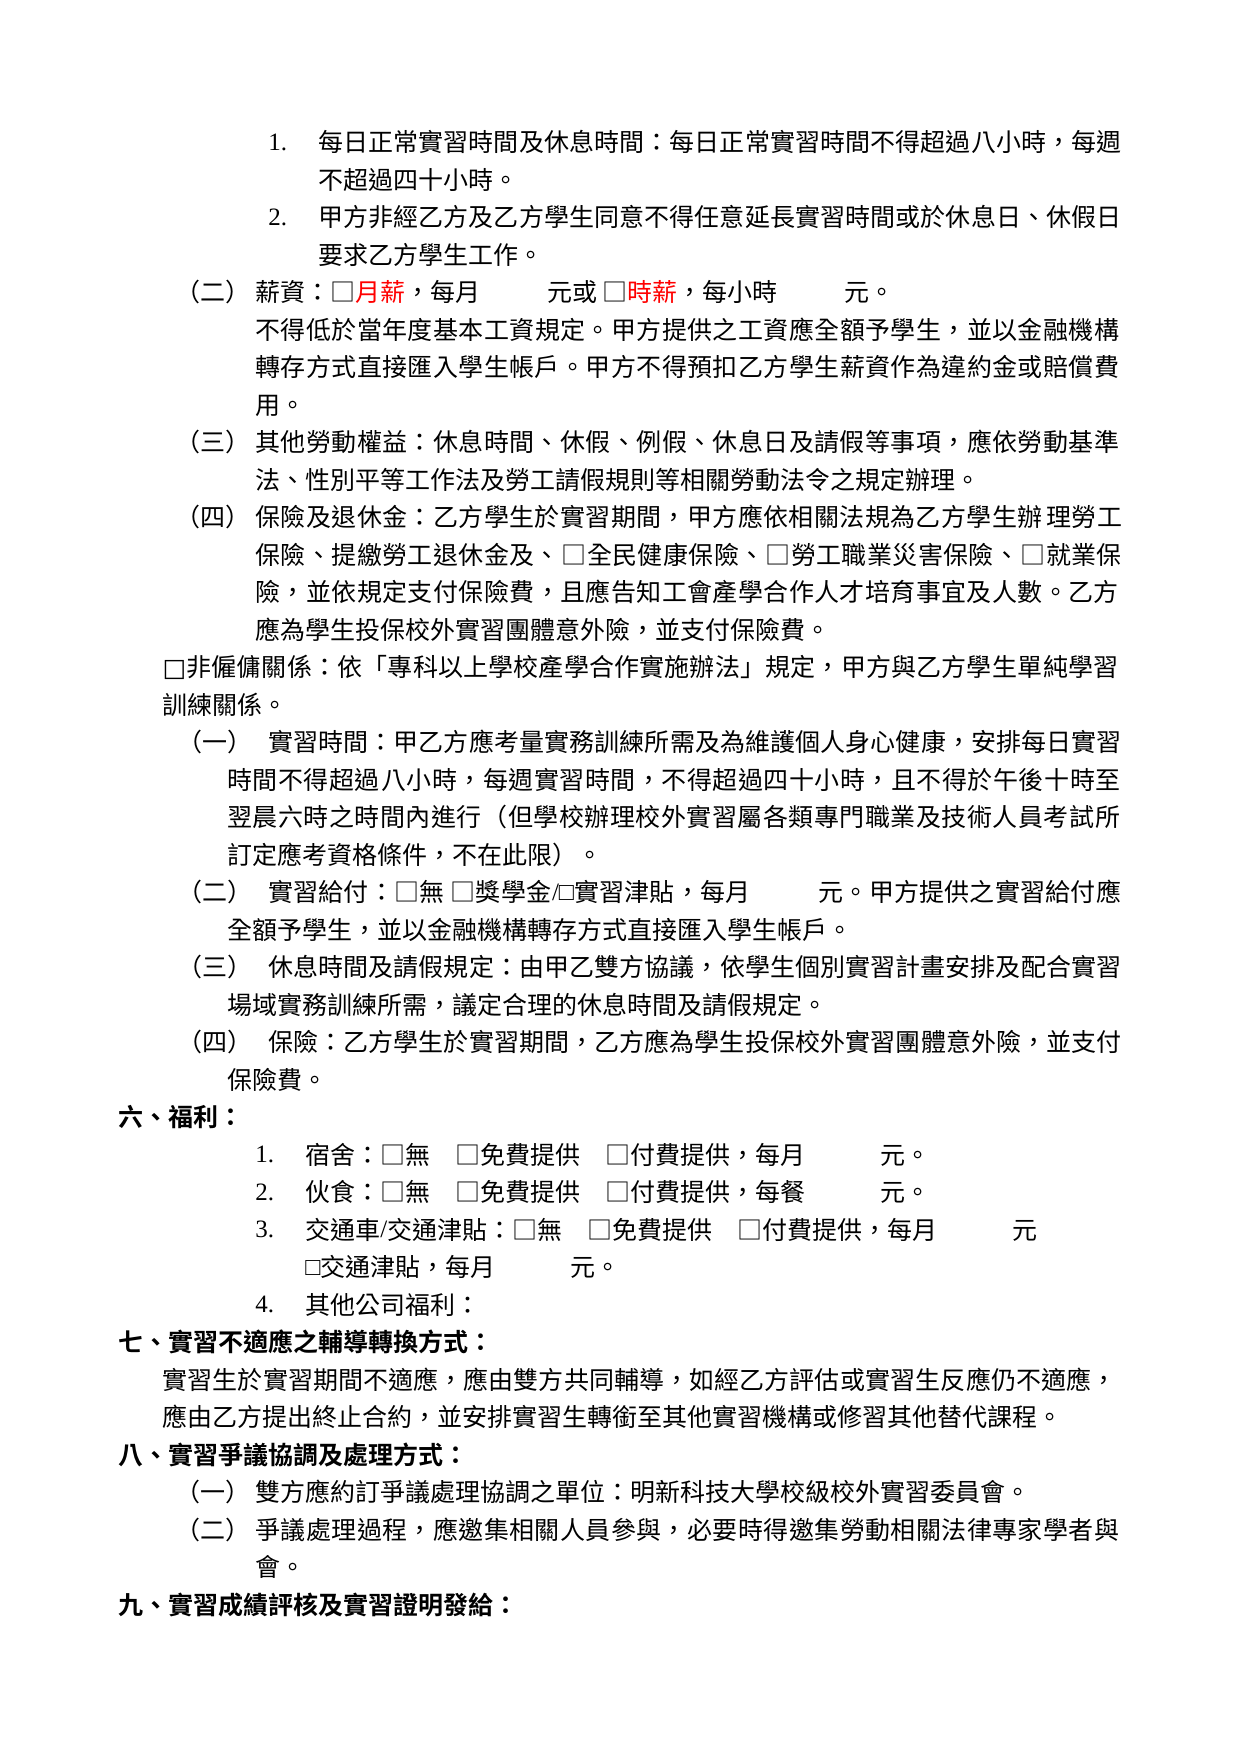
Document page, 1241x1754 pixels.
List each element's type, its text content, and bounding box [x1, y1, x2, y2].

list 雙方應約訂爭議處理協調之單位：明新科技大學校級校外實習委員會。 [175, 1472, 1122, 1510]
text □非僱傭關係：依「專科以上學校產學合作實施辦法」規定，甲方與乙方學生單純學習訓練關係。 [162, 647, 1119, 722]
list 其他勞動權益：休息時間、休假、例假、休息日及請假等事項，應依勞動基準法、性別平等工作法及勞工請假規則等相關勞動法令之規定辦理。 [175, 422, 1122, 497]
list 福利： [118, 1097, 1119, 1135]
list 實習不適應之輔導轉換方式： [118, 1322, 1119, 1360]
list 交通車/交通津貼：□無 □免費提供 □付費提供，每月 元 [255, 1210, 1122, 1247]
list 實習時間：甲乙方應考量實務訓練所需及為維護個人身心健康，安排每日實習時間不得超過八小時，每週實習時間，不得超過四十小時，且不得於午後十時至翌晨六時之時間內進行（但學校辦理校外實習屬各類專門職業及技術人員考試所訂定應考資格條件，不在此限）。 [177, 722, 1122, 872]
list 其他公司福利： [255, 1285, 1122, 1322]
list 實習爭議協調及處理方式： [118, 1435, 1119, 1472]
list 爭議處理過程，應邀集相關人員參與，必要時得邀集勞動相關法律專家學者與會。 [175, 1510, 1122, 1585]
list 保險及退休金：乙方學生於實習期間，甲方應依相關法規為乙方學生辦理勞工保險、提繳勞工退休金及、□全民健康保險、□勞工職業災害保險、□就業保險，並依規定支付保險費，且應告知工會產學合作人才培育事宜及人數。乙方應為學生投保校外實習團體意外險，並支付保險費。 [175, 497, 1122, 647]
list 實習給付：□無 □獎學金/□實習津貼，每月 元。甲方提供之實習給付應全額予學生，並以金融機構轉存方式直接匯入學生帳戶。 [177, 872, 1122, 947]
list 休息時間及請假規定：由甲乙雙方協議，依學生個別實習計畫安排及配合實習場域實務訓練所需，議定合理的休息時間及請假規定。 [177, 947, 1122, 1022]
list 伙食：□無 □免費提供 □付費提供，每餐 元。 [255, 1172, 1122, 1210]
list 實習成績評核及實習證明發給： [118, 1585, 1119, 1622]
text 實習生於實習期間不適應，應由雙方共同輔導，如經乙方評估或實習生反應仍不適應，應由乙方提出終止合約，並安排實習生轉銜至其他實習機構或修習其他替代課程。 [162, 1360, 1119, 1435]
list 薪資：□月薪，每月 元或 □時薪，每小時 元。 [175, 272, 1122, 310]
list 保險：乙方學生於實習期間，乙方應為學生投保校外實習團體意外險，並支付保險費。 [177, 1022, 1122, 1097]
list □交通津貼，每月 元。 [305, 1247, 1122, 1285]
text 不得低於當年度基本工資規定。甲方提供之工資應全額予學生，並以金融機構轉存方式直接匯入學生帳戶。甲方不得預扣乙方學生薪資作為違約金或賠償費用。 [255, 310, 1122, 422]
list 甲方非經乙方及乙方學生同意不得任意延長實習時間或於休息日、休假日要求乙方學生工作。 [268, 197, 1122, 272]
list 每日正常實習時間及休息時間：每日正常實習時間不得超過八小時，每週不超過四十小時。 [268, 122, 1122, 197]
list 宿舍：□無 □免費提供 □付費提供，每月 元。 [255, 1135, 1122, 1172]
